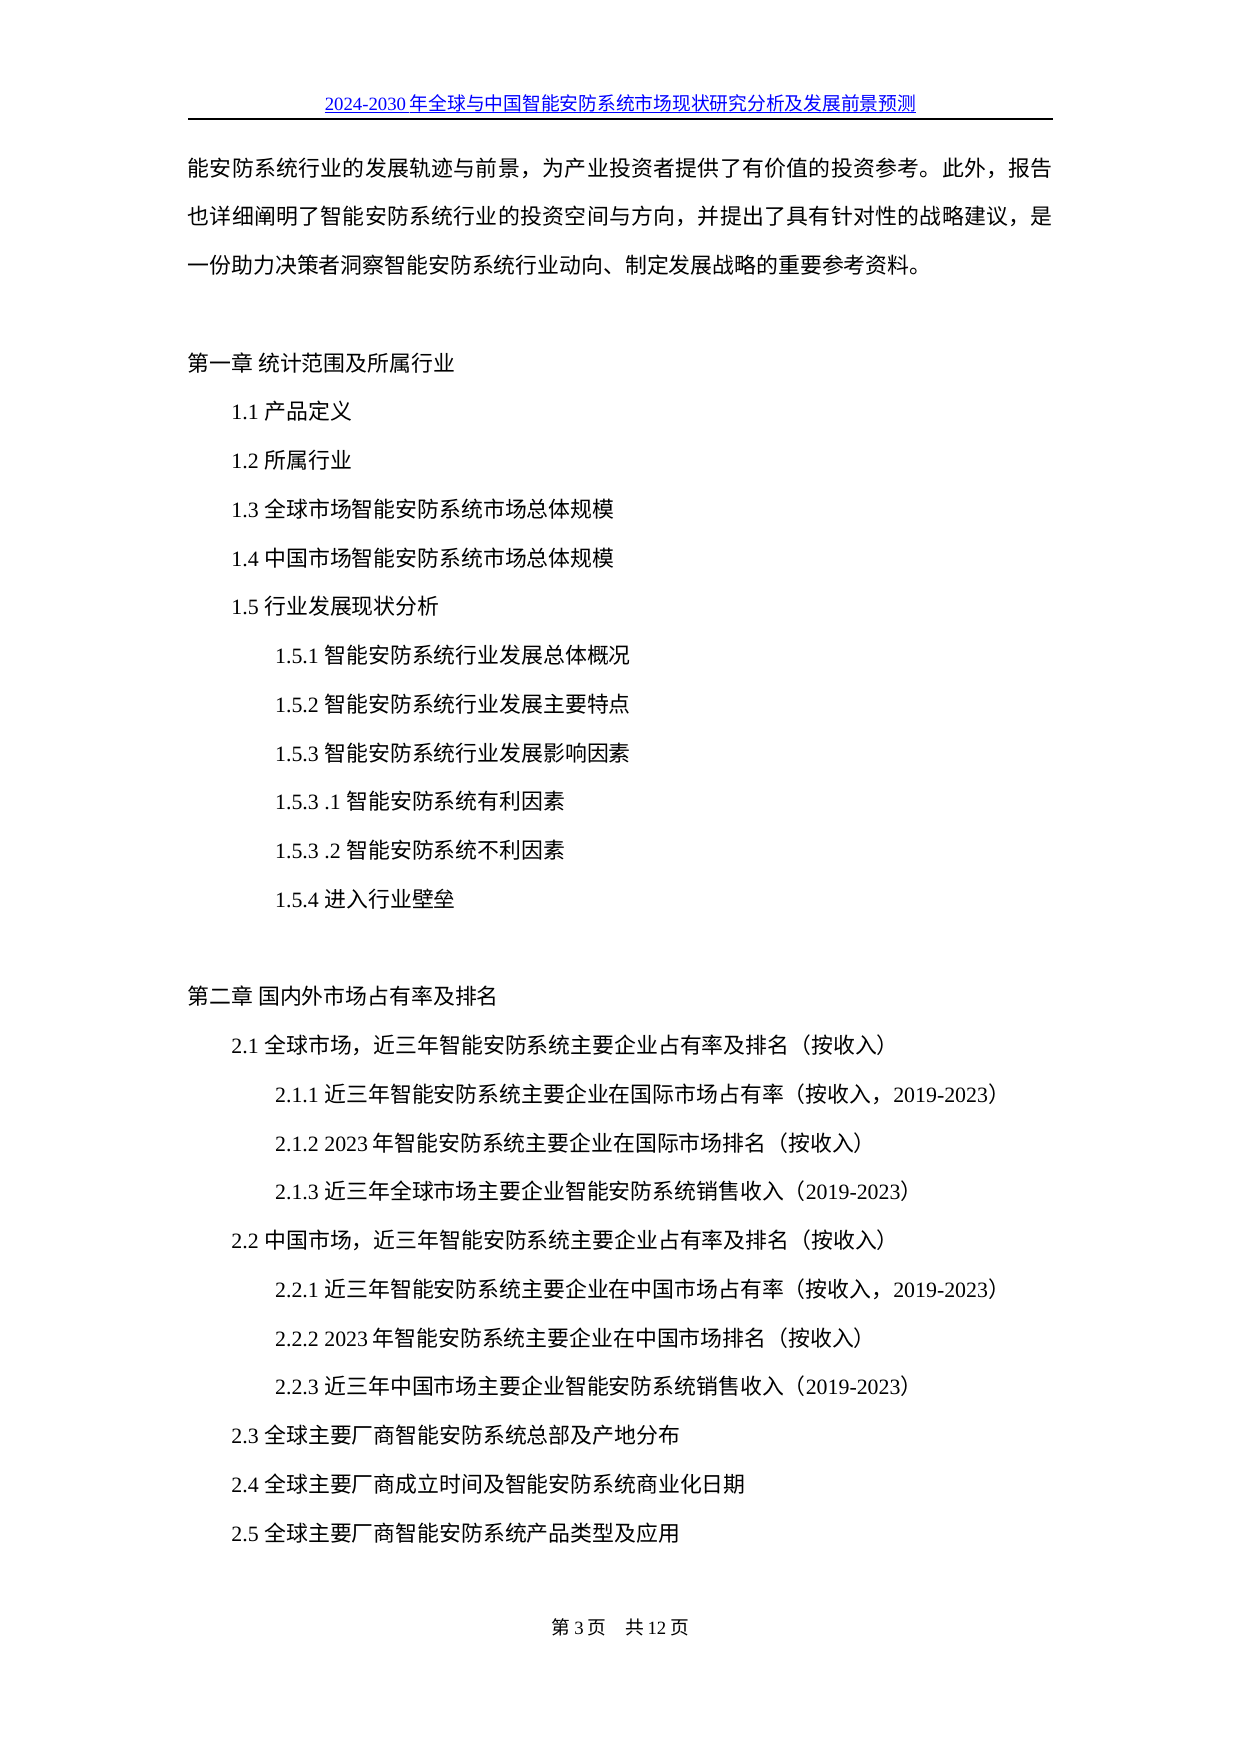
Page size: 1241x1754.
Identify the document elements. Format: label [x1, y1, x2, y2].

text [187, 150, 1053, 1548]
